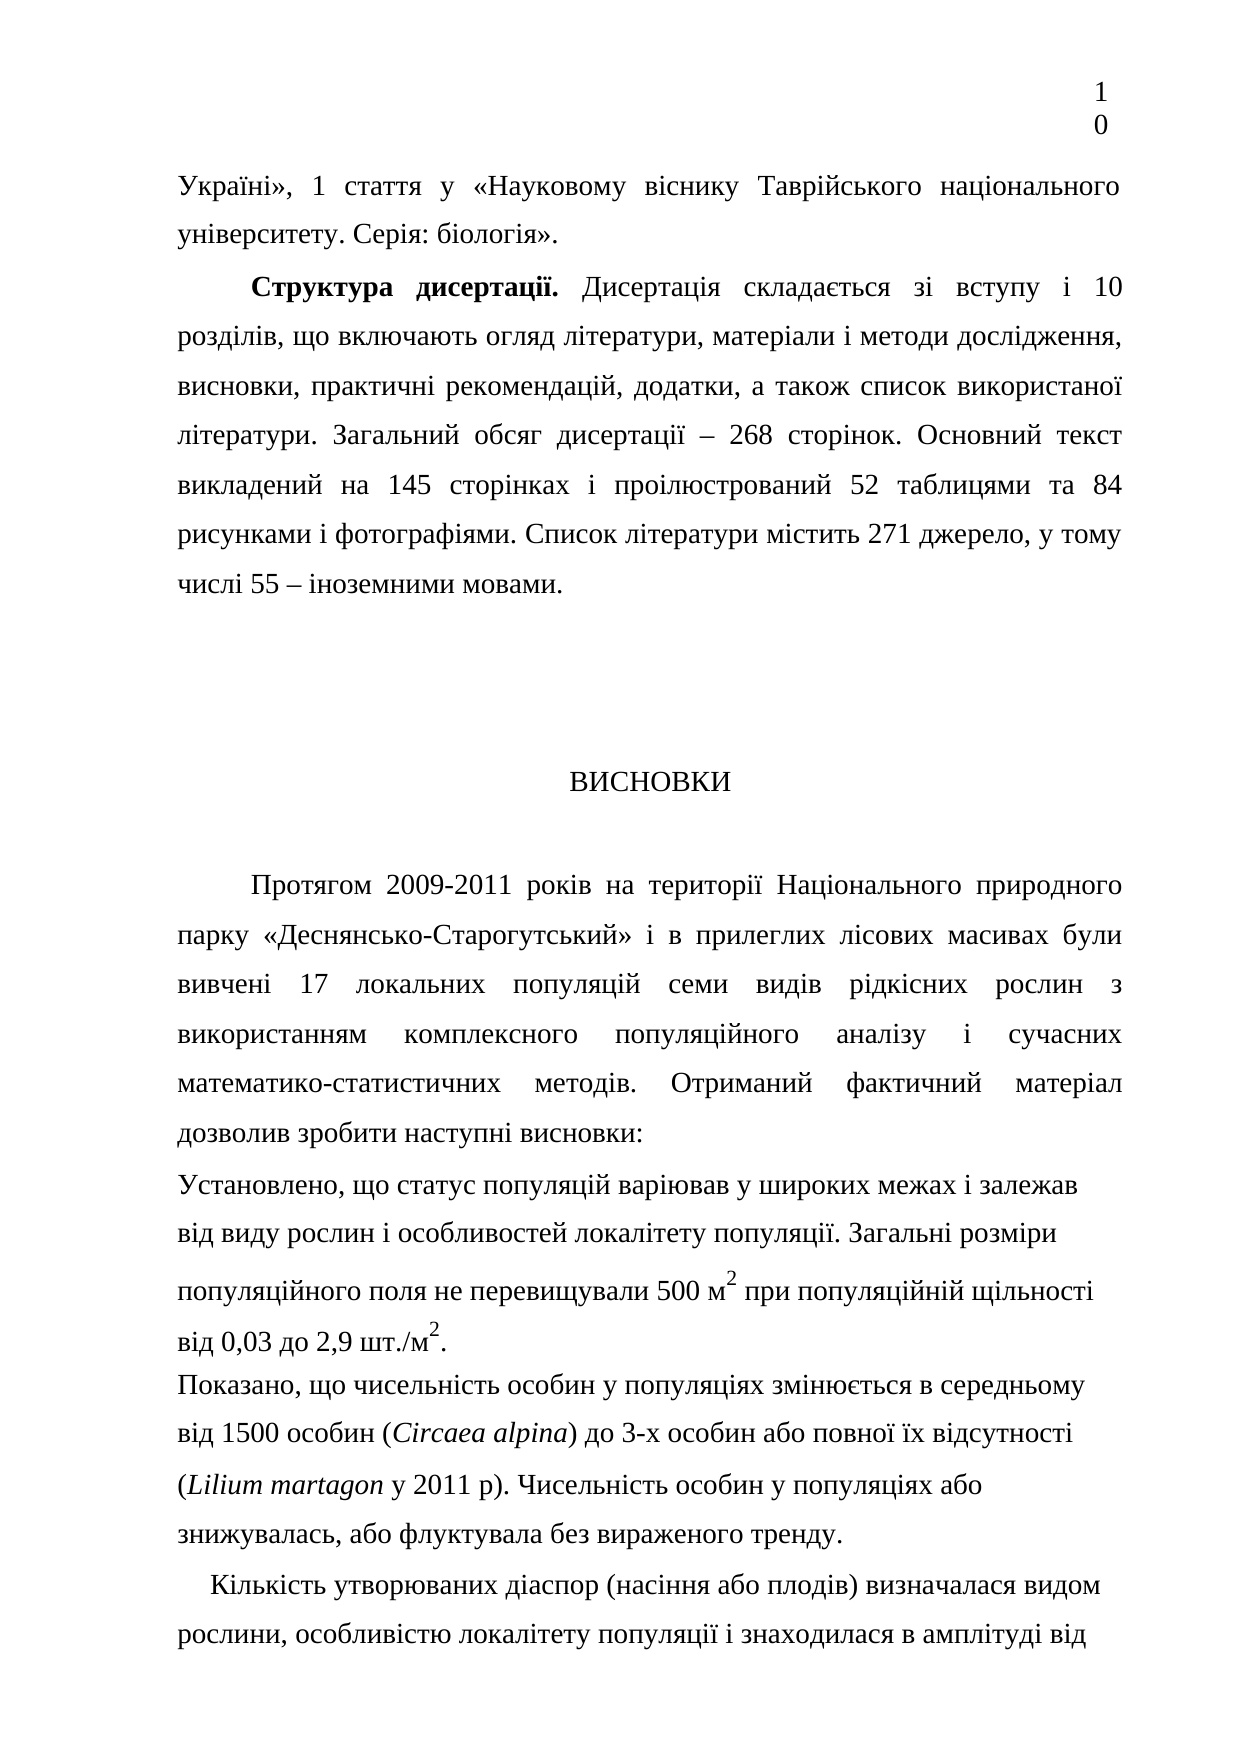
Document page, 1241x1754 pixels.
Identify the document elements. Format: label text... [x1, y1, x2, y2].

text Протягом 2009-2011 років на території Національного природного парку «Деснянсько-Старогутський» і в прилеглих лісових масивах були вивчені 17 локальних популяцій семи видів рідкісних рослин з використанням комплексного популяційного аналізу і сучасних математико-статистичних методів. Отриманий фактичний матеріал дозволив зробити наступні висновки: [177, 867, 1123, 1149]
text популяційного поля не перевищували 500 м2 при популяційній щільності від 0,03 до 2,9 шт./м2. [177, 1265, 1123, 1359]
text ВИСНОВКИ [150, 764, 1150, 798]
text Структура дисертації. Дисертація складається зі вступу і 10 розділів, що включають огляд літератури, матеріали і методи дослідження, висновки, практичні рекомендацій, додатки, а також список використаної літератури. Загальний обсяг дисертації – 268 сторінок. Основний текст викладений на 145 сторінках і проілюстрований 52 таблицями та 84 рисунками і фотографіями. Список літератури містить 271 джерело, у тому числі 55 – іноземними мовами. [177, 269, 1123, 600]
text 10 [1094, 74, 1121, 141]
text Україні», 1 стаття у «Науковому віснику Таврійського національного університету. Серія: біологія». [177, 168, 1121, 250]
list Показано, що чисельність особин у популяціях змінюється в середньому від 1500 особин (Circaea alpinа) до 3-х особин або повної їх відсутності [177, 1367, 1123, 1449]
text (Lilium martagon у 2011 р). Чисельність особин у популяціях або знижувалась, або флуктувала без вираженого тренду. [177, 1467, 1121, 1549]
list Кількість утворюваних діаспор (насіння або плодів) визначалася видом рослини, особливістю локалітету популяції і знаходилася в амплітуді від [177, 1567, 1121, 1649]
list Установлено, що статус популяцій варіював у широких межах і залежав від виду рослин і особливостей локалітету популяції. Загальні розміри [177, 1167, 1121, 1249]
